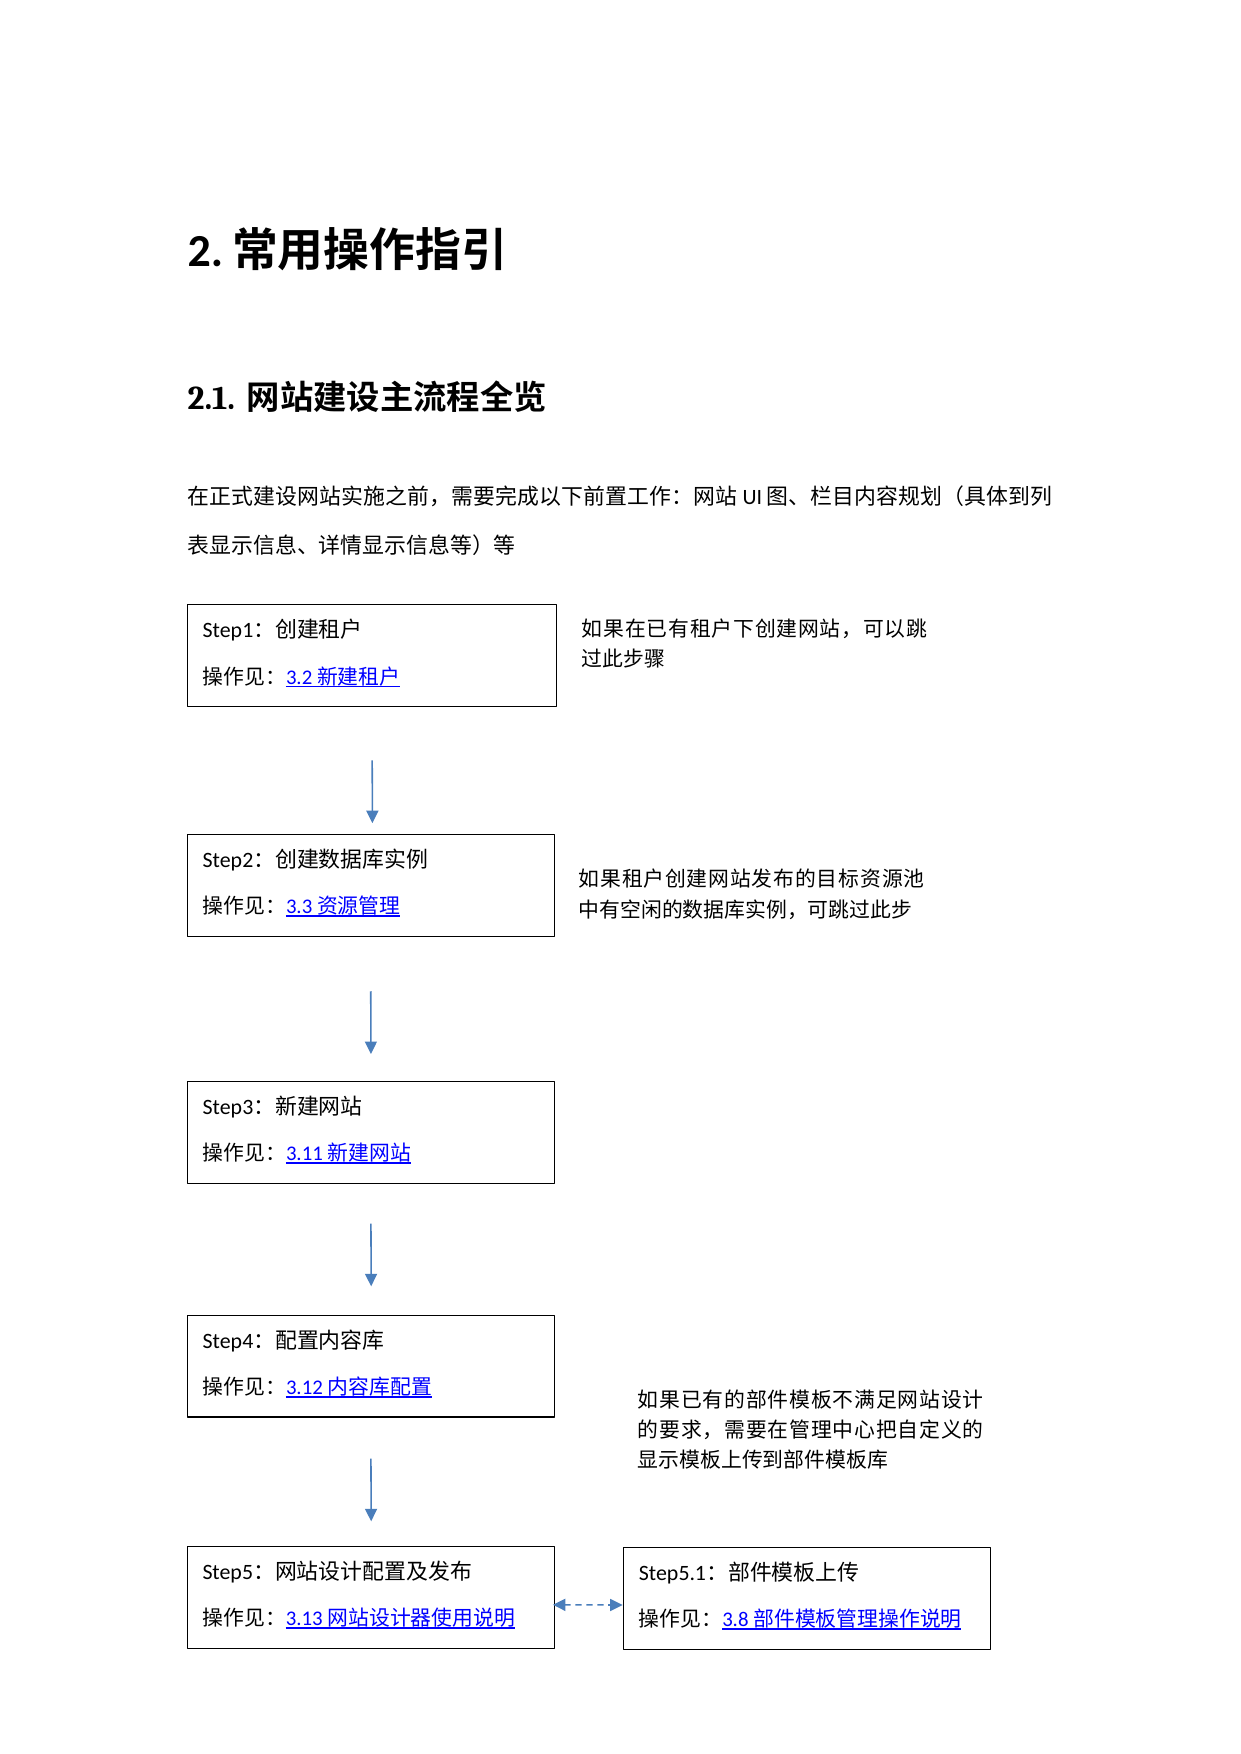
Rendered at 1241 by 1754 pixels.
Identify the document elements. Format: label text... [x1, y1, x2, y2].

subtitle 网站建设主流程全览 [187, 362, 1053, 427]
subtitle 常用操作指引 [187, 197, 1053, 295]
text 在正式建设网站实施之前，需要完成以下前置工作：网站UI图、栏目内容规划（具体到列表显示信息、详情显示信息等）等 [187, 478, 1053, 560]
